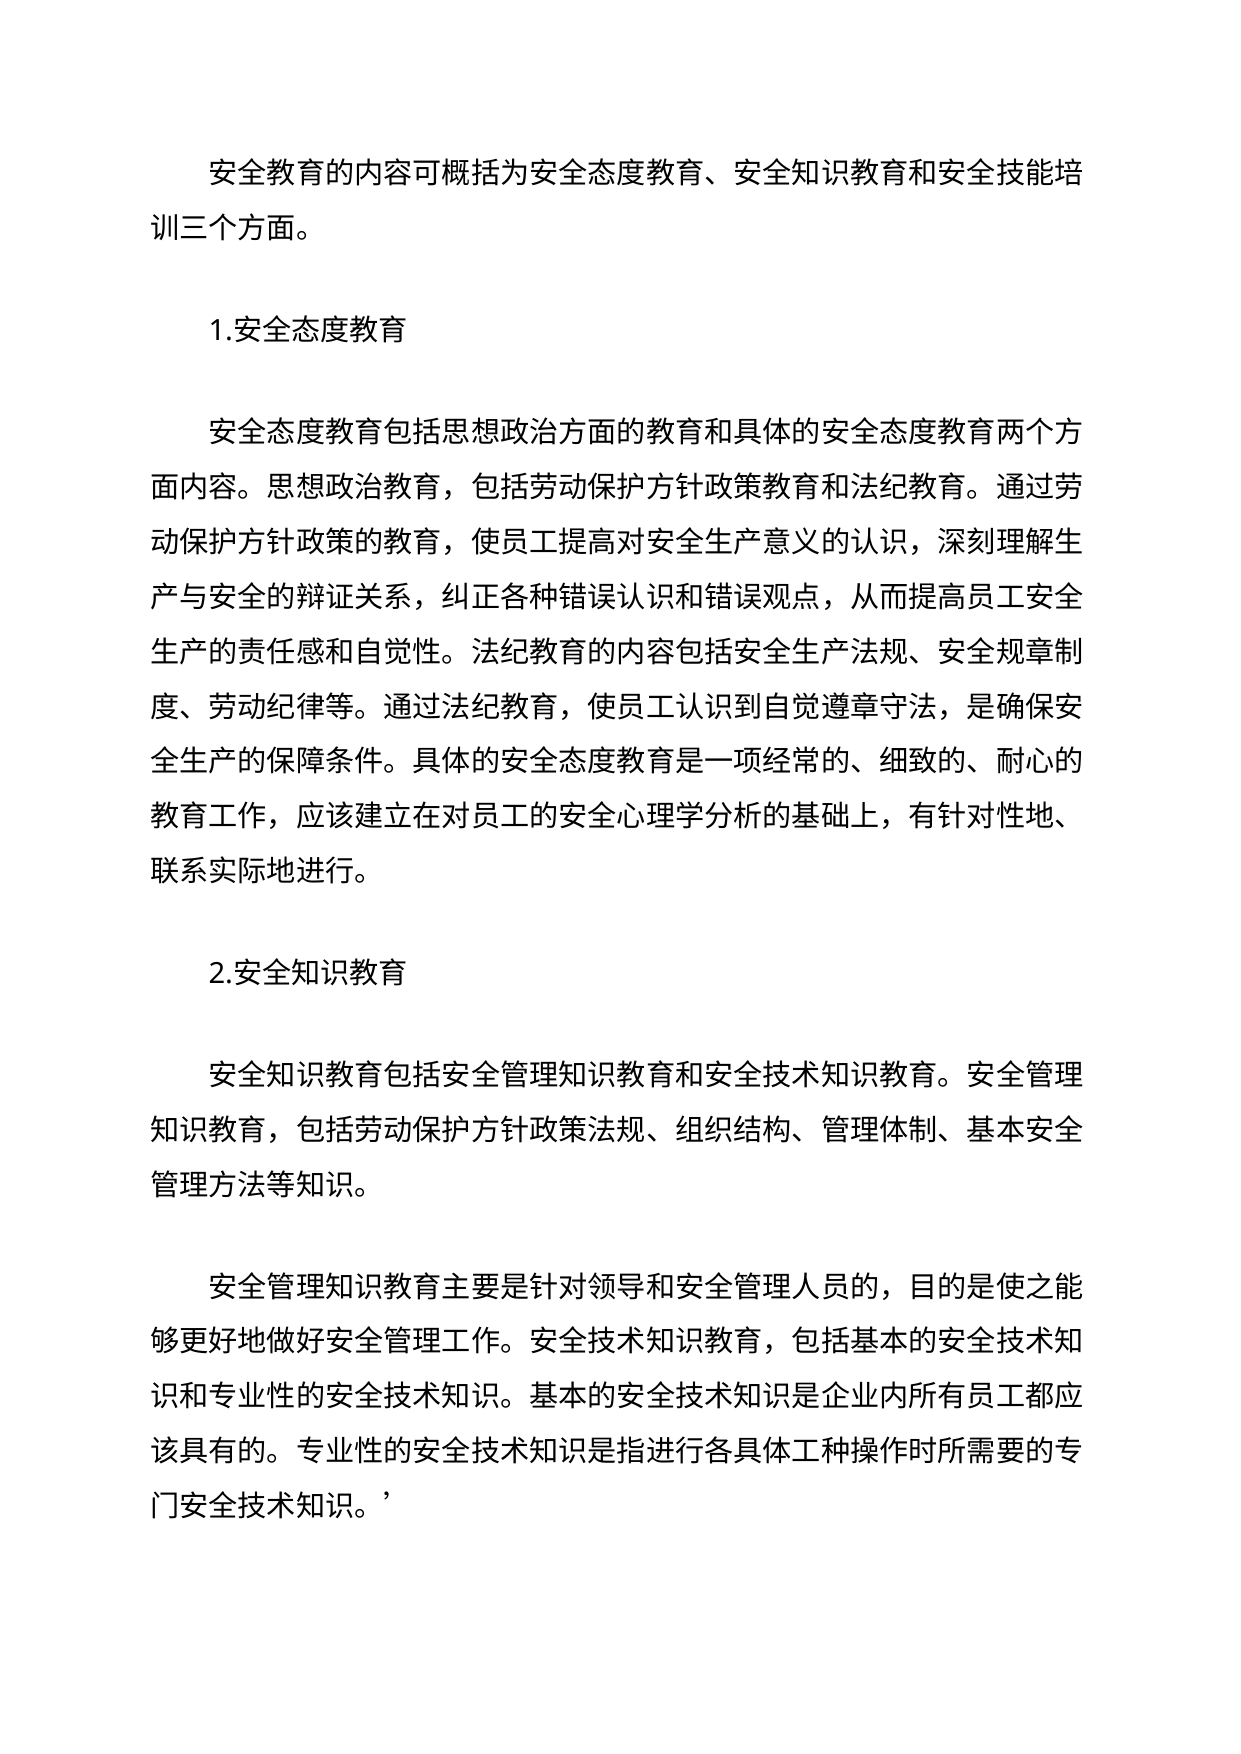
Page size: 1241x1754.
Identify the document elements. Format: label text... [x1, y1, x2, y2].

text 安全管理知识教育主要是针对领导和安全管理人员的，目的是使之能够更好地做好安全管理工作。安全技术知识教育，包括基本的安全技术知识和专业性的安全技术知识。基本的安全技术知识是企业内所有员工都应该具有的。专业性的安全技术知识是指进行各具体工种操作时所需要的专门安全技术知识。’ [150, 1263, 1090, 1525]
text 安全态度教育包括思想政治方面的教育和具体的安全态度教育两个方面内容。思想政治教育，包括劳动保护方针政策教育和法纪教育。通过劳动保护方针政策的教育，使员工提高对安全生产意义的认识，深刻理解生产与安全的辩证关系，纠正各种错误认识和错误观点，从而提高员工安全生产的责任感和自觉性。法纪教育的内容包括安全生产法规、安全规章制度、劳动纪律等。通过法纪教育，使员工认识到自觉遵章守法，是确保安全生产的保障条件。具体的安全态度教育是一项经常的、细致的、耐心的教育工作，应该建立在对员工的安全心理学分析的基础上，有针对性地、联系实际地进行。 [150, 409, 1090, 890]
text 安全教育的内容可概括为安全态度教育、安全知识教育和安全技能培训三个方面。 [150, 150, 1090, 247]
text 2.安全知识教育 [150, 949, 1090, 992]
text 1.安全态度教育 [150, 307, 1090, 349]
text 安全知识教育包括安全管理知识教育和安全技术知识教育。安全管理知识教育，包括劳动保护方针政策法规、组织结构、管理体制、基本安全管理方法等知识。 [150, 1052, 1090, 1204]
